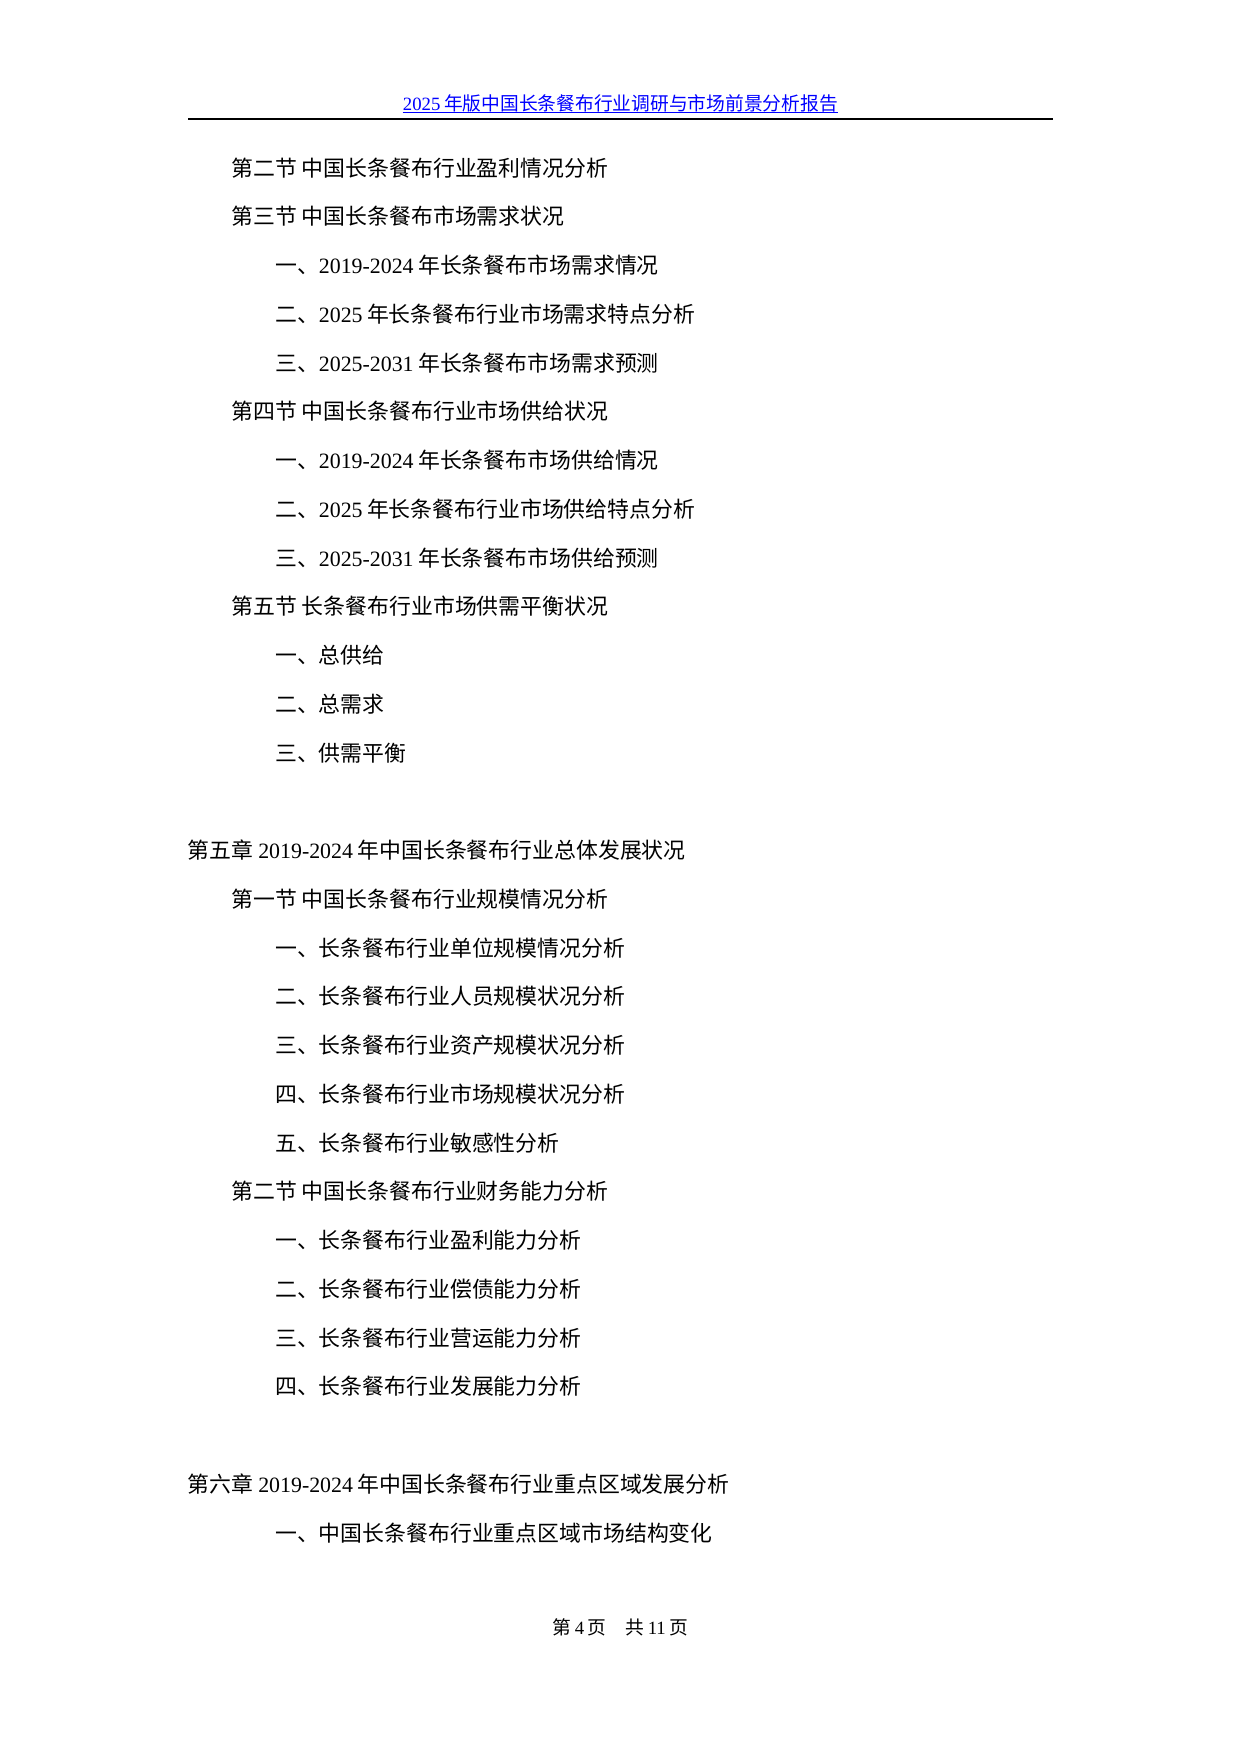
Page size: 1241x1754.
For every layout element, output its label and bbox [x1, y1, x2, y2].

text [187, 150, 1053, 1548]
